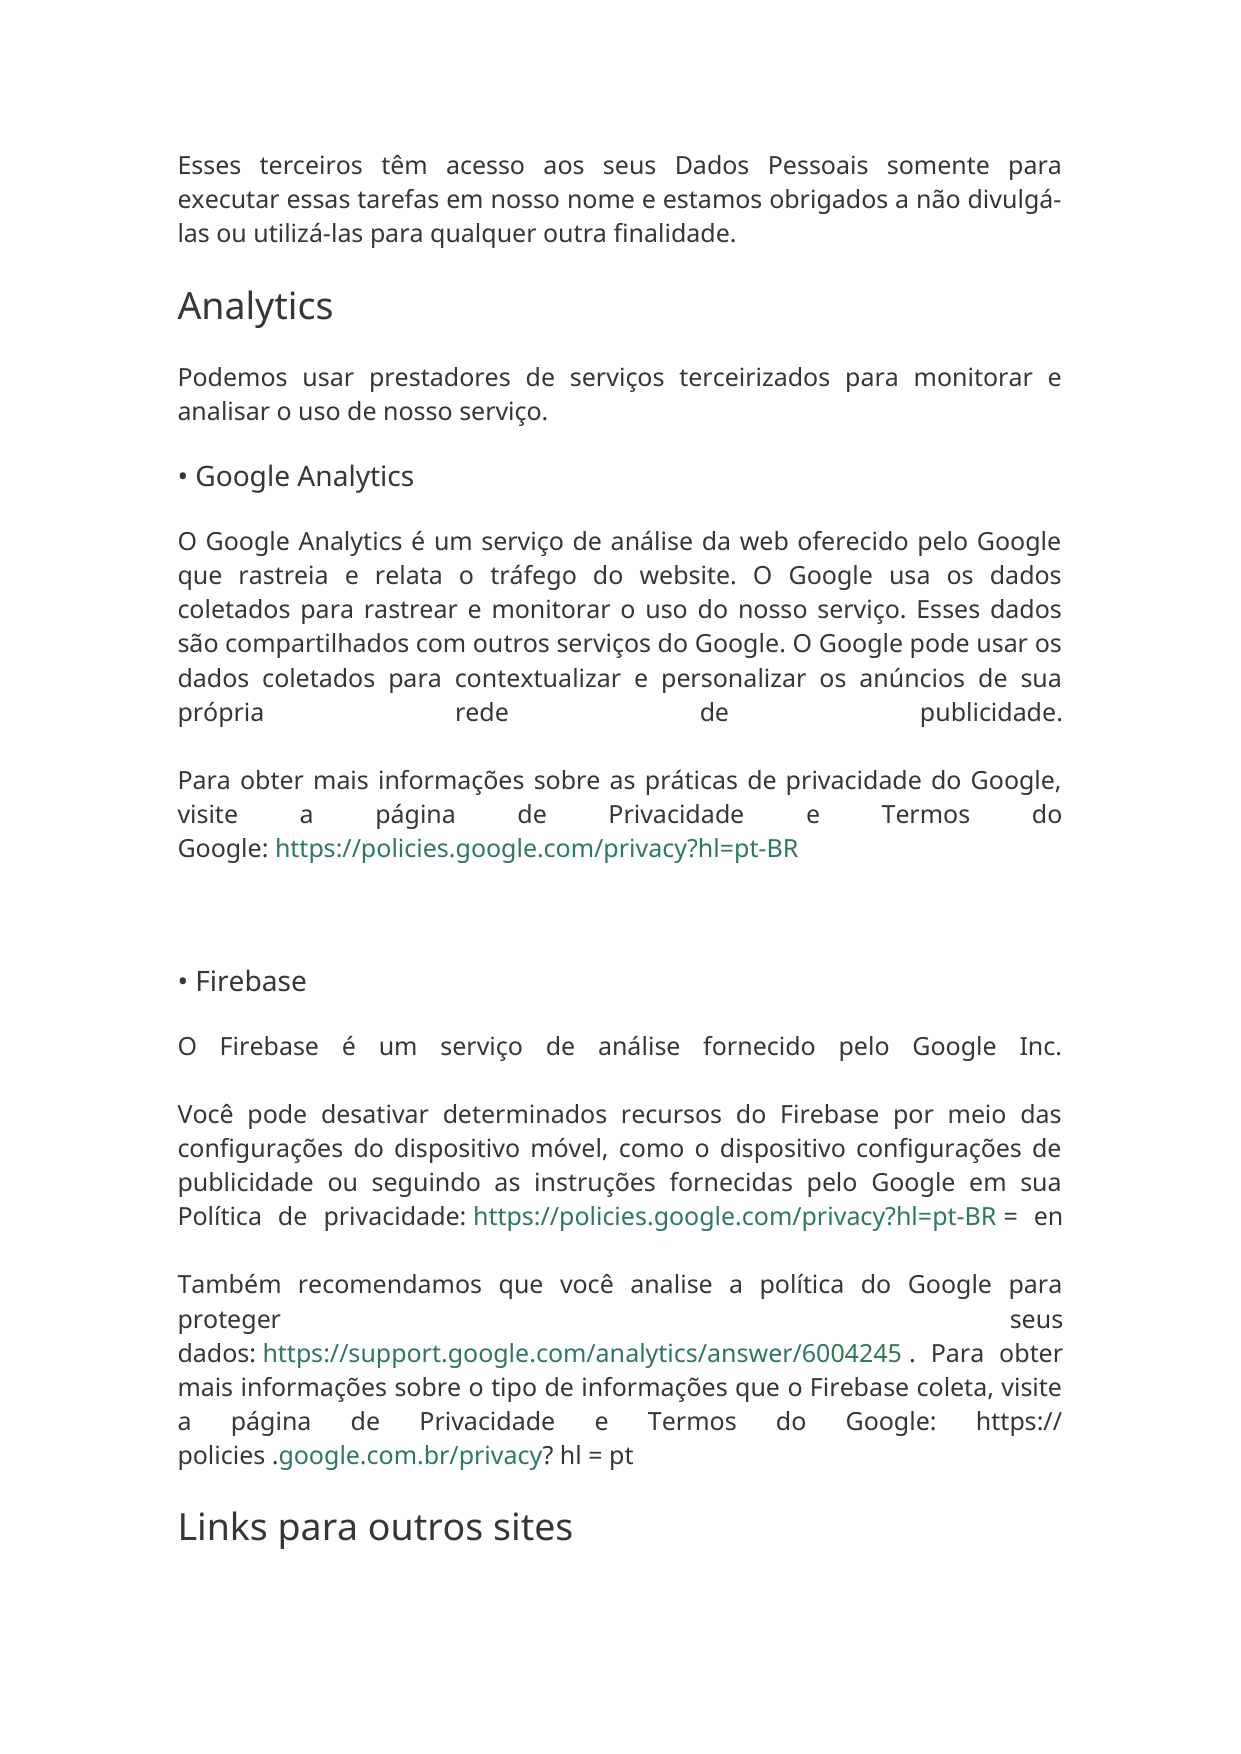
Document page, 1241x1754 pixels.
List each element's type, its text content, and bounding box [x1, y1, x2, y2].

text Analytics [177, 279, 1063, 330]
text O Google Analytics é um serviço de análise da web oferecido pelo Google que rastreia e relata o tráfego do website. O Google usa os dados coletados para rastrear e monitorar o uso do nosso serviço. Esses dados são compartilhados com outros serviços do Google. O Google pode usar os dados coletados para contextualizar e personalizar os anúncios de sua própria rede de publicidade. Para obter mais informações sobre as práticas de privacidade do Google, visite a página de Privacidade e Termos do Google: https://policies.google.com/privacy?hl=pt-BR [177, 524, 1063, 864]
text Links para outros sites [177, 1501, 1063, 1552]
text • Firebase [177, 961, 1063, 999]
text Podemos usar prestadores de serviços terceirizados para monitorar e analisar o uso de nosso serviço. [177, 359, 1063, 427]
text Esses terceiros têm acesso aos seus Dados Pessoais somente para executar essas tarefas em nosso nome e estamos obrigados a não divulgá-las ou utilizá-las para qualquer outra finalidade. [177, 148, 1063, 250]
text • Google Analytics [177, 456, 1063, 495]
text O Firebase é um serviço de análise fornecido pelo Google Inc. Você pode desativar determinados recursos do Firebase por meio das configurações do dispositivo móvel, como o dispositivo configurações de publicidade ou seguindo as instruções fornecidas pelo Google em sua Política de privacidade: https://policies.google.com/privacy?hl=pt-BR = en Também recomendamos que você analise a política do Google para proteger seus dados: https://support.google.com/analytics/answer/6004245 . Para obter mais informações sobre o tipo de informações que o Firebase coleta, visite a página de Privacidade e Termos do Google: https:// policies .google.com.br/privacy? hl = pt [177, 1029, 1063, 1472]
